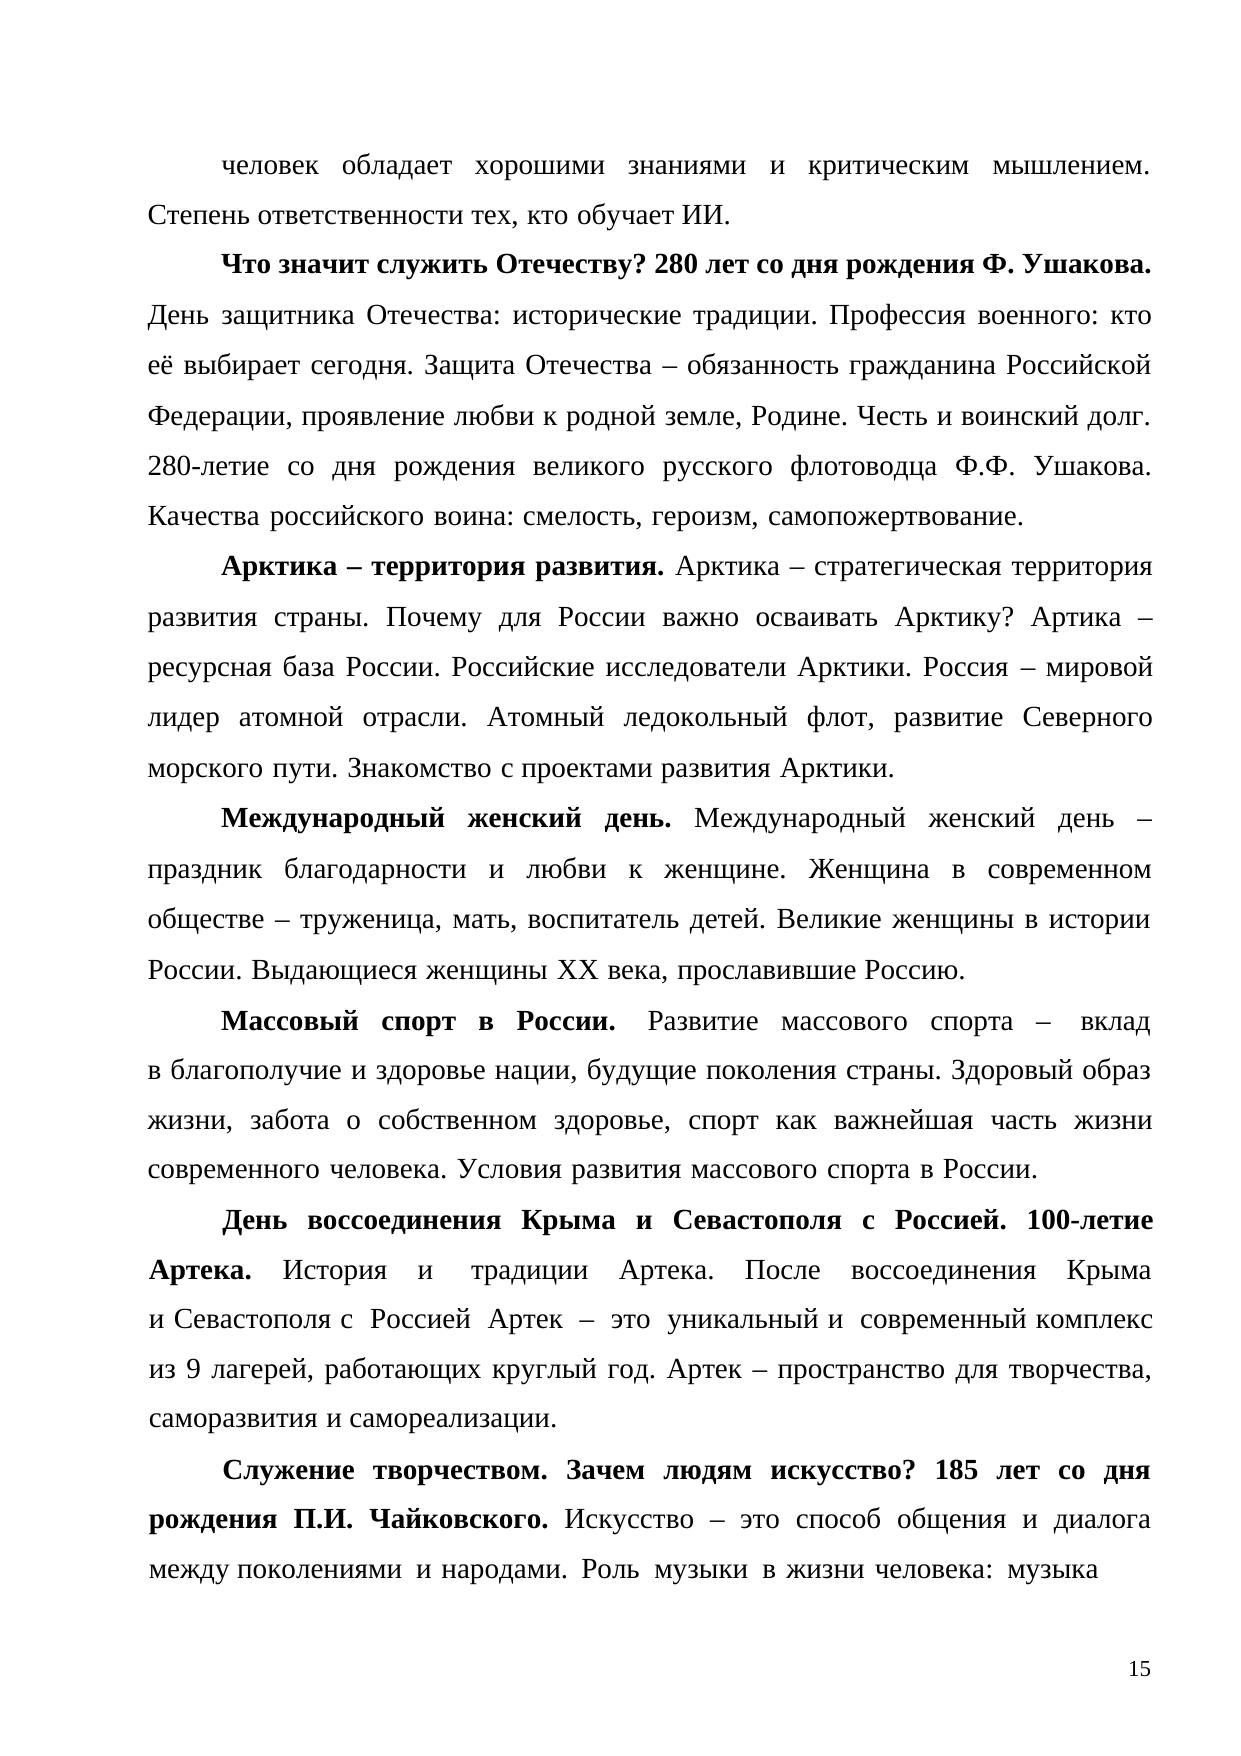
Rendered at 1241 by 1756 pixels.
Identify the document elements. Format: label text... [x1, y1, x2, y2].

text Массовый спорт в России. Развитие массового спорта – вклад в благополучие и здоровье нации, будущие поколения страны. Здоровый образ жизни, забота о собственном здоровье, спорт как важнейшая часть жизни современного человека. Условия развития массового спорта в России. [147, 1003, 1152, 1185]
text человек обладает хорошими знаниями и критическим мышлением. Степень ответственности тех, кто обучает ИИ. [147, 147, 1150, 231]
text Арктика – территория развития. Арктика – стратегическая территория развития страны. Почему для России важно осваивать Арктику? Артика – ресурсная база России. Российские исследователи Арктики. Россия – мировой лидер атомной отрасли. Атомный ледокольный флот, развитие Северного морского пути. Знакомство с проектами развития Арктики. [147, 548, 1153, 783]
text День воссоединения Крыма и Севастополя с Россией. 100-летие Артека. История и традиции Артека. После воссоединения Крыма и Севастополя с Россией Артек – это уникальный и современный комплекс из 9 лагерей, работающих круглый год. Артек – пространство для творчества, саморазвития и самореализации. [148, 1202, 1153, 1434]
text Международный женский день. Международный женский день – праздник благодарности и любви к женщине. Женщина в современном обществе – труженица, мать, воспитатель детей. Великие женщины в истории России. Выдающиеся женщины ХХ века, прославившие Россию. [147, 800, 1152, 986]
text Что значит служить Отечеству? 280 лет со дня рождения Ф. Ушакова. День защитника Отечества: исторические традиции. Профессия военного: кто её выбирает сегодня. Защита Отечества – обязанность гражданина Российской Федерации, проявление любви к родной земле, Родине. Честь и воинский долг. 280-летие со дня рождения великого русского флотоводца Ф.Ф. Ушакова. Качества российского воина: смелость, героизм, самопожертвование. [147, 247, 1152, 532]
text Служение творчеством. Зачем людям искусство? 185 лет со дня рождения П.И. Чайковского. Искусство – это способ общения и диалога между поколениями и народами. Роль музыки в жизни человека: музыка [148, 1452, 1151, 1585]
